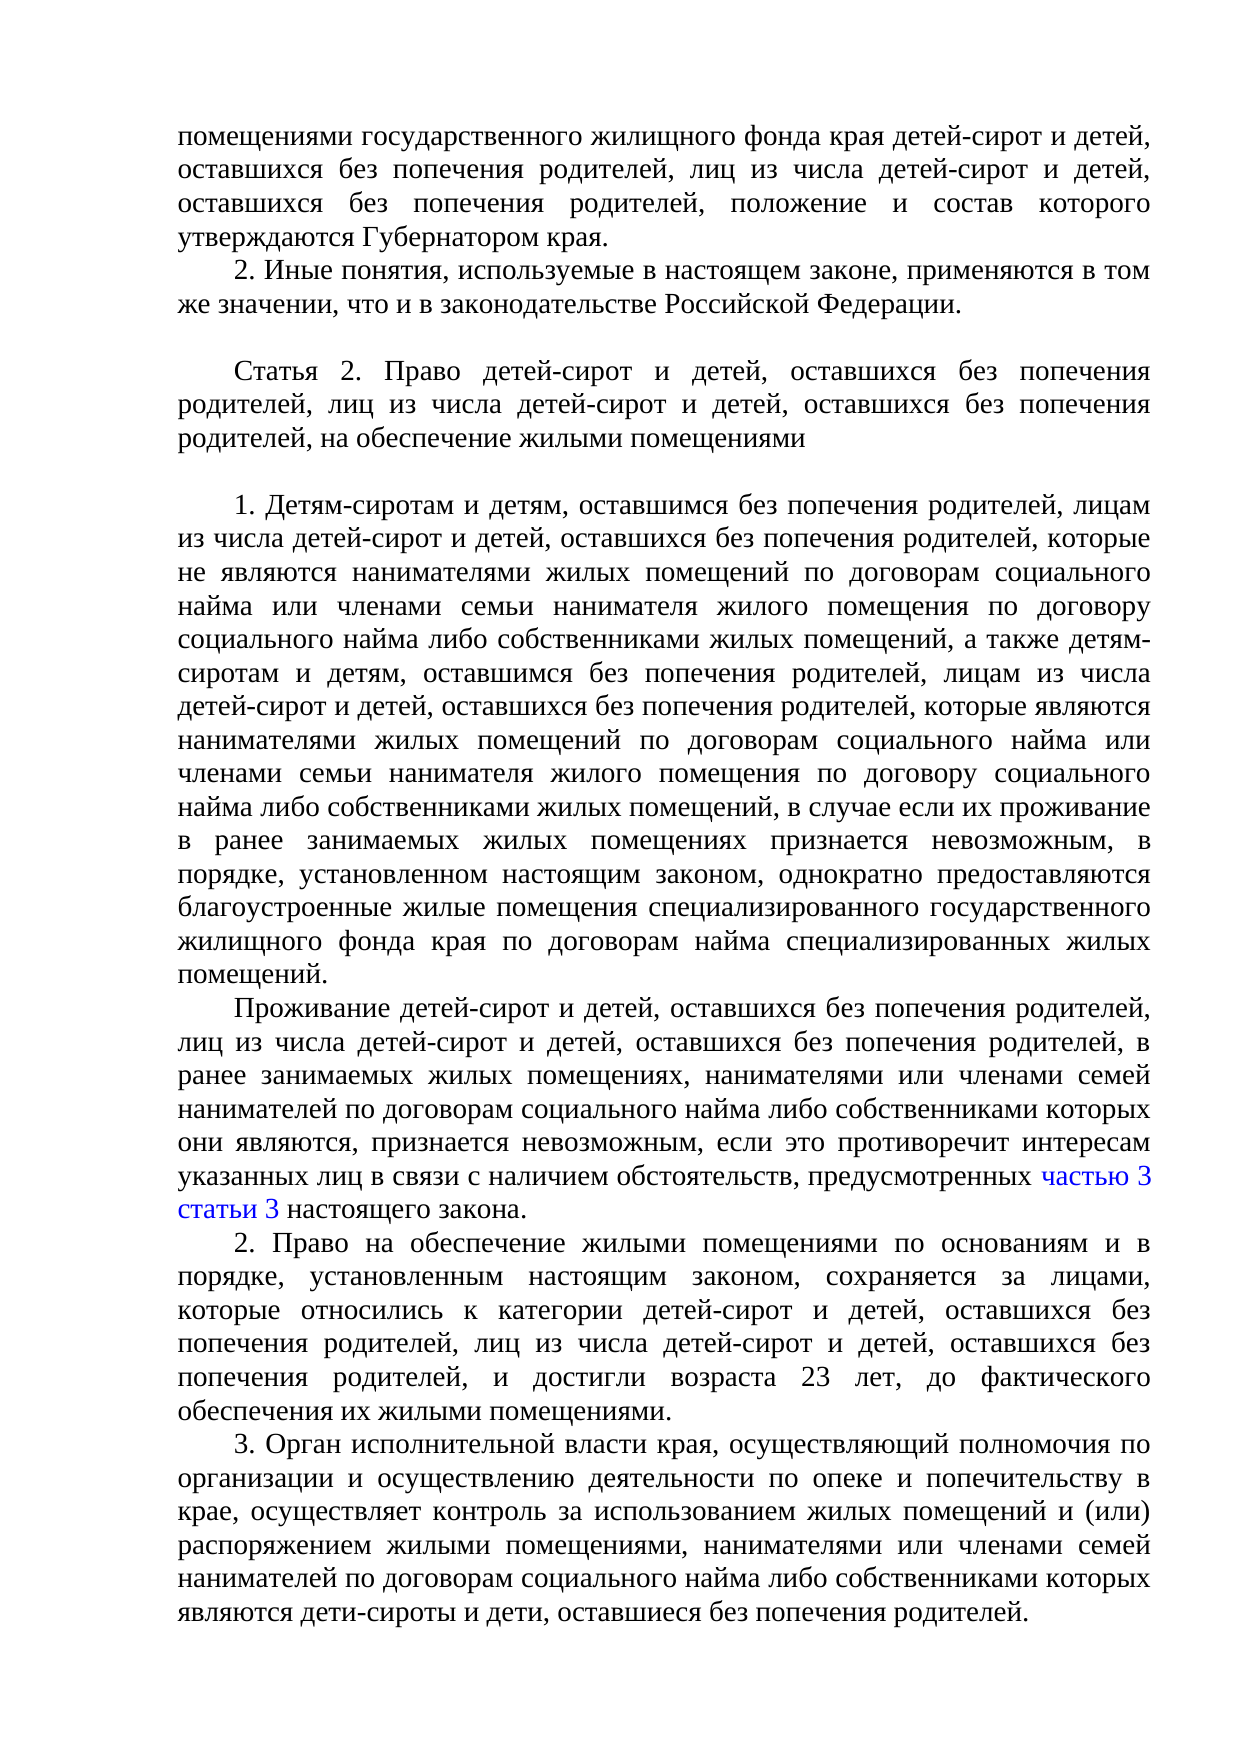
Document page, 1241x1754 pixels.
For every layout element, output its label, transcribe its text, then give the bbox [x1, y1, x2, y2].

text 3. Орган исполнительной власти края, осуществляющий полномочия по организации и осуществлению деятельности по опеке и попечительству в крае, осуществляет контроль за использованием жилых помещений и (или) распоряжением жилыми помещениями, нанимателями или членами семей нанимателей по договорам социального найма либо собственниками которых являются дети-сироты и дети, оставшиеся без попечения родителей. [177, 1426, 1152, 1627]
text Статья 2. Право детей-сирот и детей, оставшихся без попечения родителей, лиц из числа детей-сирот и детей, оставшихся без попечения родителей, на обеспечение жилыми помещениями [177, 353, 1152, 453]
text 1. Детям-сиротам и детям, оставшимся без попечения родителей, лицам из числа детей-сирот и детей, оставшихся без попечения родителей, которые не являются нанимателями жилых помещений по договорам социального найма или членами семьи нанимателя жилого помещения по договору социального найма либо собственниками жилых помещений, а также детям-сиротам и детям, оставшимся без попечения родителей, лицам из числа детей-сирот и детей, оставшихся без попечения родителей, которые являются нанимателями жилых помещений по договорам социального найма или членами семьи нанимателя жилого помещения по договору социального найма либо собственниками жилых помещений, в случае если их проживание в ранее занимаемых жилых помещениях признается невозможным, в порядке, установленном настоящим законом, однократно предоставляются благоустроенные жилые помещения специализированного государственного жилищного фонда края по договорам найма специализированных жилых помещений. [177, 487, 1152, 990]
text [177, 118, 1152, 252]
text Проживание детей-сирот и детей, оставшихся без попечения родителей, лиц из числа детей-сирот и детей, оставшихся без попечения родителей, в ранее занимаемых жилых помещениях, нанимателями или членами семей нанимателей по договорам социального найма либо собственниками которых они являются, признается невозможным, если это противоречит интересам указанных лиц в связи с наличием обстоятельств, предусмотренных частью 3 статьи 3 настоящего закона. [177, 990, 1152, 1225]
text 2. Право на обеспечение жилыми помещениями по основаниям и в порядке, установленным настоящим законом, сохраняется за лицами, которые относились к категории детей-сирот и детей, оставшихся без попечения родителей, лиц из числа детей-сирот и детей, оставшихся без попечения родителей, и достигли возраста 23 лет, до фактического обеспечения их жилыми помещениями. [177, 1225, 1152, 1426]
text 2. Иные понятия, используемые в настоящем законе, применяются в том же значении, что и в законодательстве Российской Федерации. [177, 252, 1152, 319]
